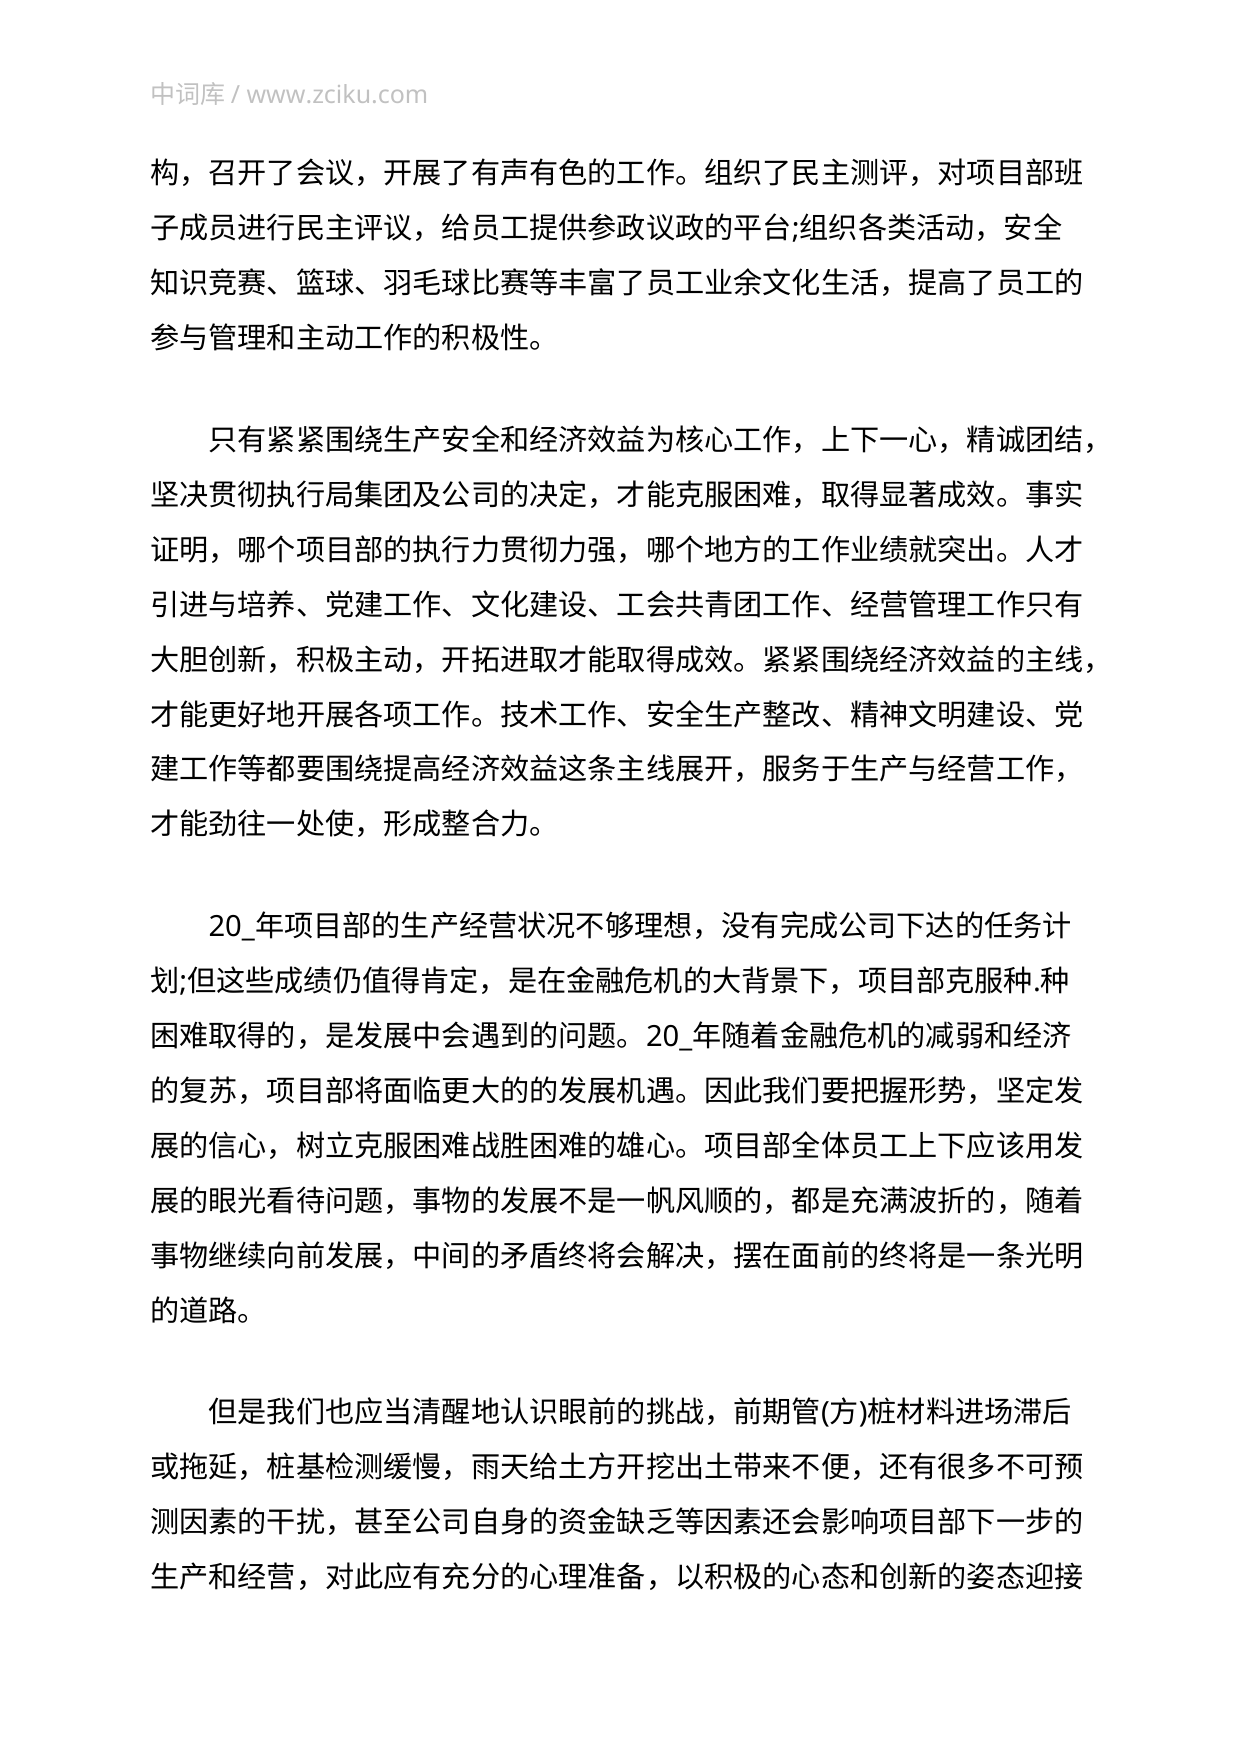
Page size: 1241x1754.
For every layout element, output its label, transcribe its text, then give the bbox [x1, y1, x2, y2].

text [150, 150, 1090, 357]
text 20_年项目部的生产经营状况不够理想，没有完成公司下达的任务计划;但这些成绩仍值得肯定，是在金融危机的大背景下，项目部克服种.种困难取得的，是发展中会遇到的问题。20_年随着金融危机的减弱和经济的复苏，项目部将面临更大的的发展机遇。因此我们要把握形势，坚定发展的信心，树立克服困难战胜困难的雄心。项目部全体员工上下应该用发展的眼光看待问题，事物的发展不是一帆风顺的，都是充满波折的，随着事物继续向前发展，中间的矛盾终将会解决，摆在面前的终将是一条光明的道路。 [150, 903, 1090, 1329]
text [150, 1389, 1090, 1596]
text 只有紧紧围绕生产安全和经济效益为核心工作，上下一心，精诚团结，坚决贯彻执行局集团及公司的决定，才能克服困难，取得显著成效。事实证明，哪个项目部的执行力贯彻力强，哪个地方的工作业绩就突出。人才引进与培养、党建工作、文化建设、工会共青团工作、经营管理工作只有大胆创新，积极主动，开拓进取才能取得成效。紧紧围绕经济效益的主线，才能更好地开展各项工作。技术工作、安全生产整改、精神文明建设、党建工作等都要围绕提高经济效益这条主线展开，服务于生产与经营工作，才能劲往一处使，形成整合力。 [150, 417, 1090, 843]
